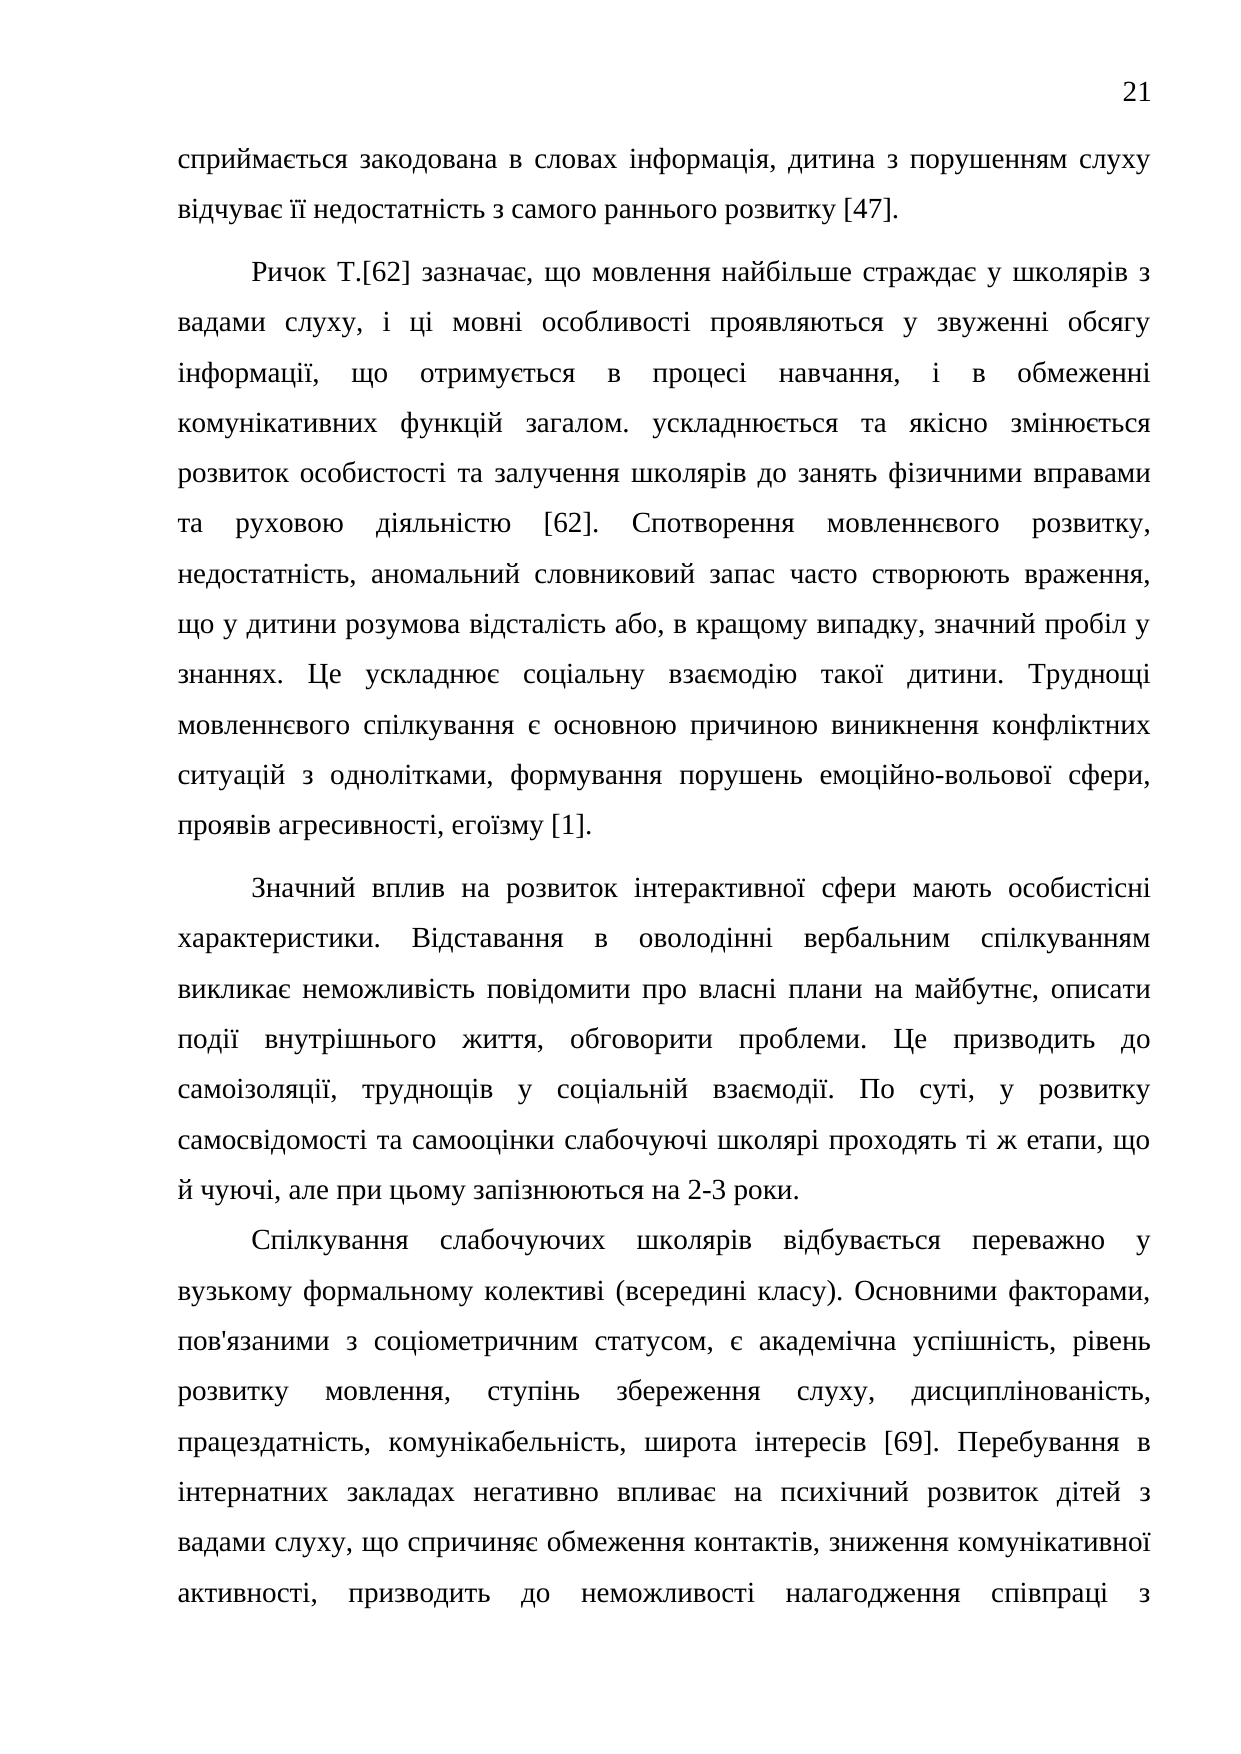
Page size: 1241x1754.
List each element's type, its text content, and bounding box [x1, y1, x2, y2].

text Значний вплив на розвиток інтерактивної сфери мають особистісні характеристики. Відставання в оволодінні вербальним спілкуванням викликає неможливість повідомити про власні плани на майбутнє, описати події внутрішнього життя, обговорити проблеми. Це призводить до самоізоляції, труднощів у соціальній взаємодії. По суті, у розвитку самосвідомості та самооцінки слабочуючі школярі проходять ті ж етапи, що й чуючі, але при цьому запізнюються на 2-3 роки. [177, 870, 1152, 1206]
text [177, 1222, 1152, 1608]
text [177, 141, 1152, 225]
text Ричок Т.[62] зазначає, що мовлення найбільше страждає у школярів з вадами слуху, і ці мовні особливості проявляються у звуженні обсягу інформації, що отримується в процесі навчання, і в обмеженні комунікативних функцій загалом. ускладнюється та якісно змінюється розвиток особистості та залучення школярів до занять фізичними вправами та руховою діяльністю [62]. Спотворення мовленнєвого розвитку, недостатність, аномальний словниковий запас часто створюють враження, що у дитини розумова відсталість або, в кращому випадку, значний пробіл у знаннях. Це ускладнює соціальну взаємодію такої дитини. Труднощі мовленнєвого спілкування є основною причиною виникнення конфліктних ситуацій з однолітками, формування порушень емоційно-вольової сфери, проявів агресивності, егоїзму [1]. [177, 254, 1152, 841]
